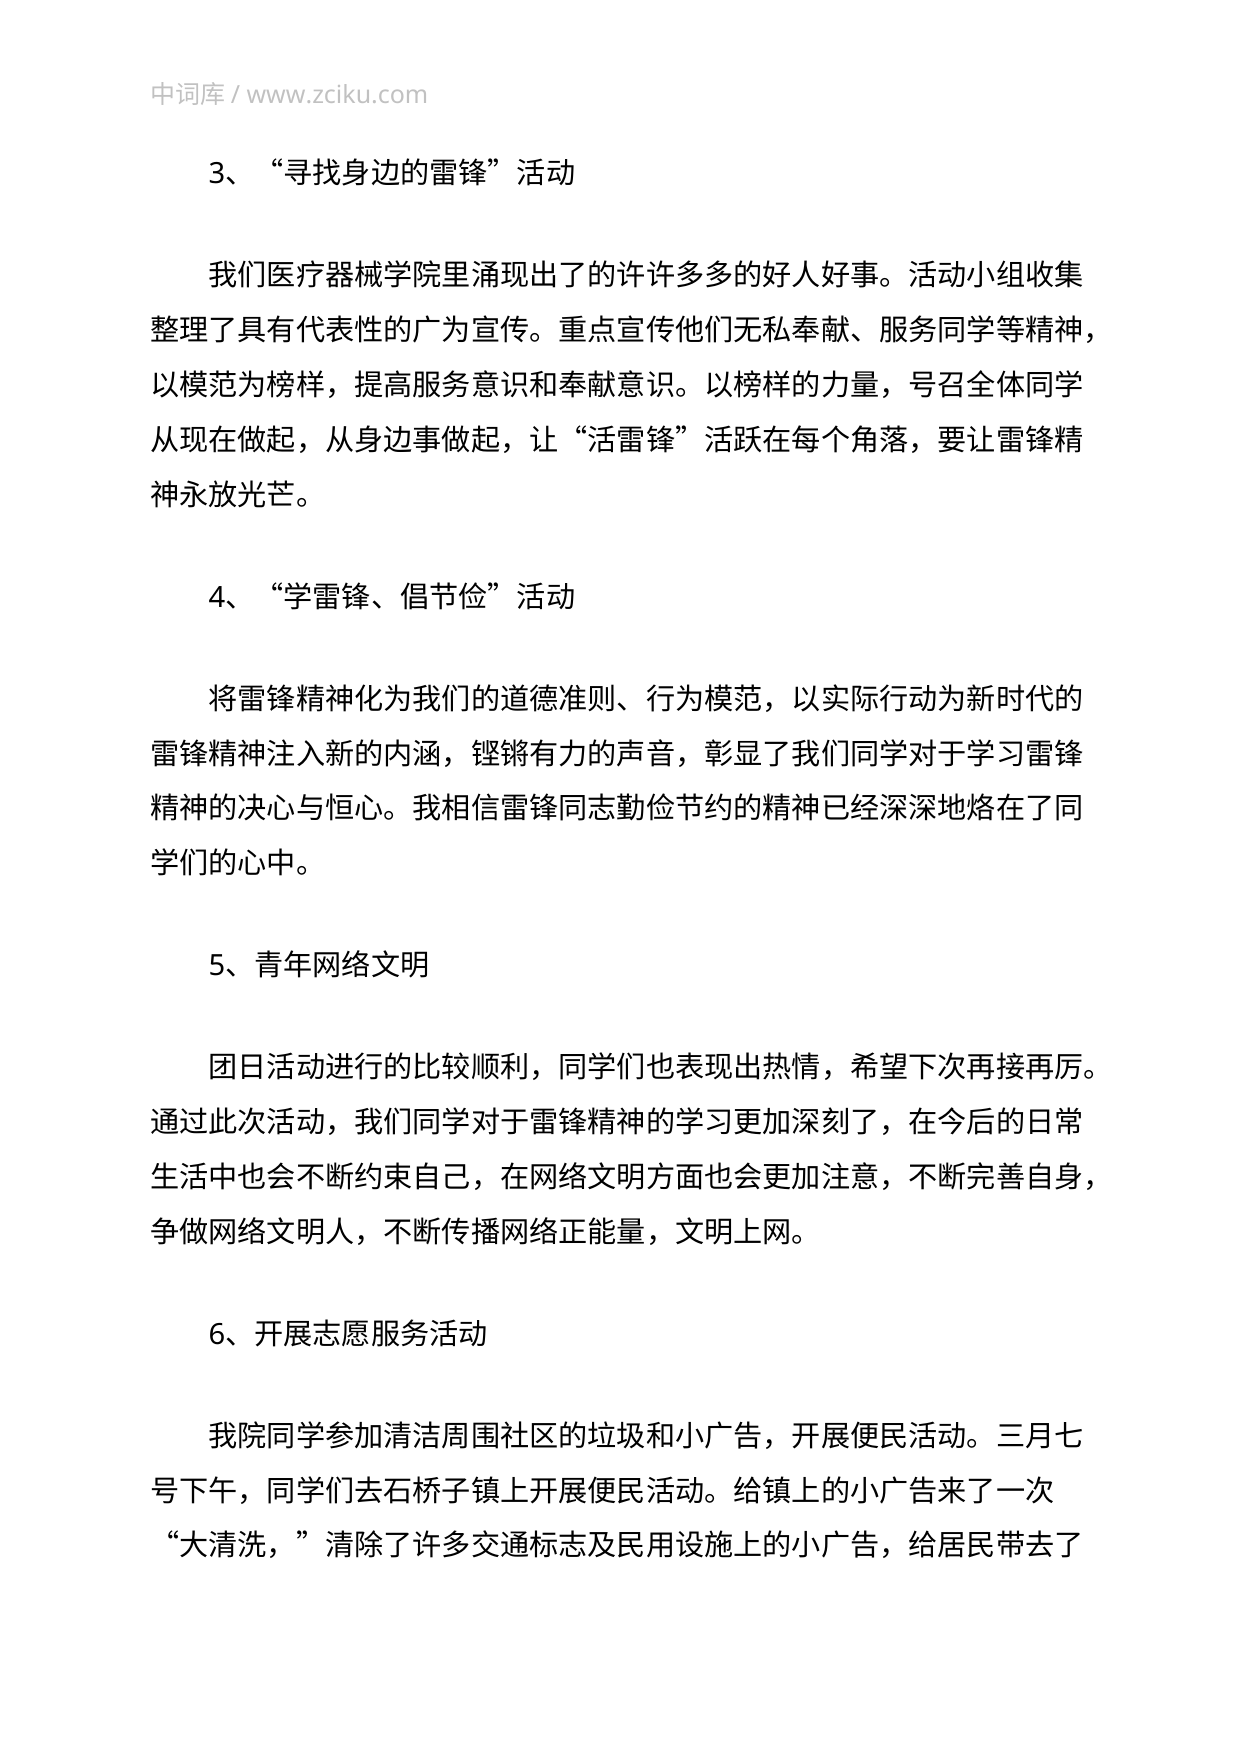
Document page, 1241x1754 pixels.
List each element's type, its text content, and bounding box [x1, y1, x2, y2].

text 4、“学雷锋、倡节俭”活动 [150, 573, 1090, 616]
text 我们医疗器械学院里涌现出了的许许多多的好人好事。活动小组收集整理了具有代表性的广为宣传。重点宣传他们无私奉献、服务同学等精神，以模范为榜样，提高服务意识和奉献意识。以榜样的力量，号召全体同学从现在做起，从身边事做起，让“活雷锋”活跃在每个角落，要让雷锋精神永放光芒。 [150, 252, 1090, 514]
text 将雷锋精神化为我们的道德准则、行为模范，以实际行动为新时代的雷锋精神注入新的内涵，铿锵有力的声音，彰显了我们同学对于学习雷锋精神的决心与恒心。我相信雷锋同志勤俭节约的精神已经深深地烙在了同学们的心中。 [150, 675, 1090, 882]
text 6、开展志愿服务活动 [150, 1310, 1090, 1353]
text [150, 1412, 1090, 1564]
text 团日活动进行的比较顺利，同学们也表现出热情，希望下次再接再厉。通过此次活动，我们同学对于雷锋精神的学习更加深刻了，在今后的日常生活中也会不断约束自己，在网络文明方面也会更加注意，不断完善自身，争做网络文明人，不断传播网络正能量，文明上网。 [150, 1044, 1090, 1251]
text 3、“寻找身边的雷锋”活动 [150, 150, 1090, 192]
text 5、青年网络文明 [150, 942, 1090, 984]
